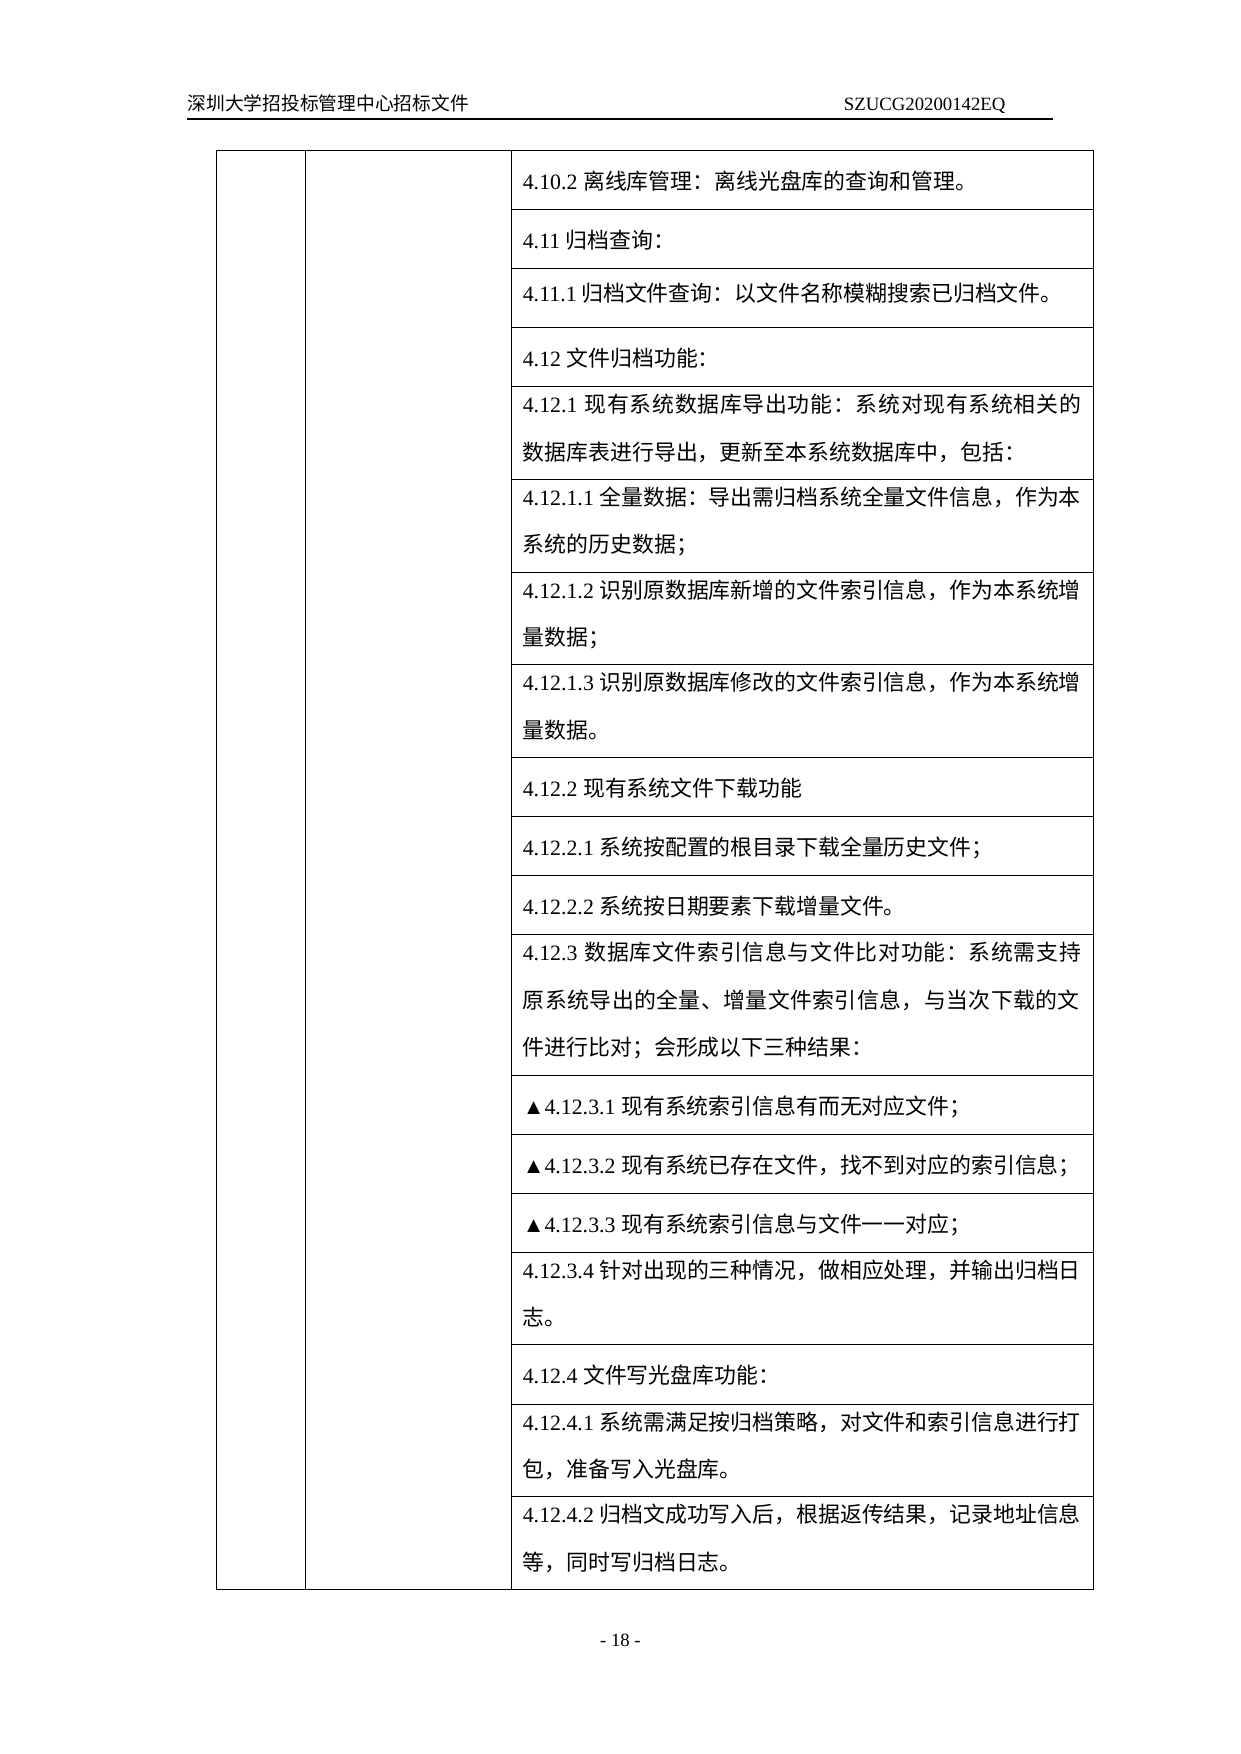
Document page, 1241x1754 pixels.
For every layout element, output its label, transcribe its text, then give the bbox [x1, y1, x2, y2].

table_cell 4.12.4 文件写光盘库功能： [512, 1345, 1093, 1403]
table_cell 4.11.1归档文件查询：以文件名称模糊搜索已归档文件。 [512, 269, 1093, 327]
table_cell 4.10.2 离线库管理：离线光盘库的查询和管理。 [512, 151, 1093, 209]
table_cell ▲4.12.3.1 现有系统索引信息有而无对应文件； [512, 1076, 1093, 1133]
table_cell 4.11 归档查询： [512, 210, 1093, 268]
table_cell 4.12.3 数据库文件索引信息与文件比对功能：系统需支持原系统导出的全量、增量文件索引信息，与当次下载的文件进行比对；会形成以下三种结果： [512, 935, 1093, 1074]
table_cell 4.12.2 现有系统文件下载功能 [512, 758, 1093, 816]
table_cell 4.12.1 现有系统数据库导出功能：系统对现有系统相关的数据库表进行导出，更新至本系统数据库中，包括： [512, 387, 1093, 479]
table_cell ▲4.12.3.2 现有系统已存在文件，找不到对应的索引信息； [512, 1135, 1093, 1193]
table_cell 4.12.1.1 全量数据：导出需归档系统全量文件信息，作为本系统的历史数据； [512, 480, 1093, 572]
table_cell 4.12.4.1 系统需满足按归档策略，对文件和索引信息进行打包，准备写入光盘库。 [512, 1405, 1093, 1496]
table_cell 4.12 文件归档功能： [512, 328, 1093, 386]
table_cell 4.12.2.1 系统按配置的根目录下载全量历史文件； [512, 817, 1093, 875]
table_cell 4.12.1.2 识别原数据库新增的文件索引信息，作为本系统增量数据； [512, 573, 1093, 664]
table_cell ▲4.12.3.3 现有系统索引信息与文件一一对应； [512, 1194, 1093, 1252]
table_cell 4.12.1.3 识别原数据库修改的文件索引信息，作为本系统增量数据。 [512, 665, 1093, 757]
table_cell 4.12.4.2 归档文成功写入后，根据返传结果，记录地址信息等，同时写归档日志。 [512, 1497, 1093, 1589]
table_cell 4.12.2.2 系统按日期要素下载增量文件。 [512, 876, 1093, 934]
table_cell 4.12.3.4 针对出现的三种情况，做相应处理，并输出归档日志。 [512, 1253, 1093, 1344]
